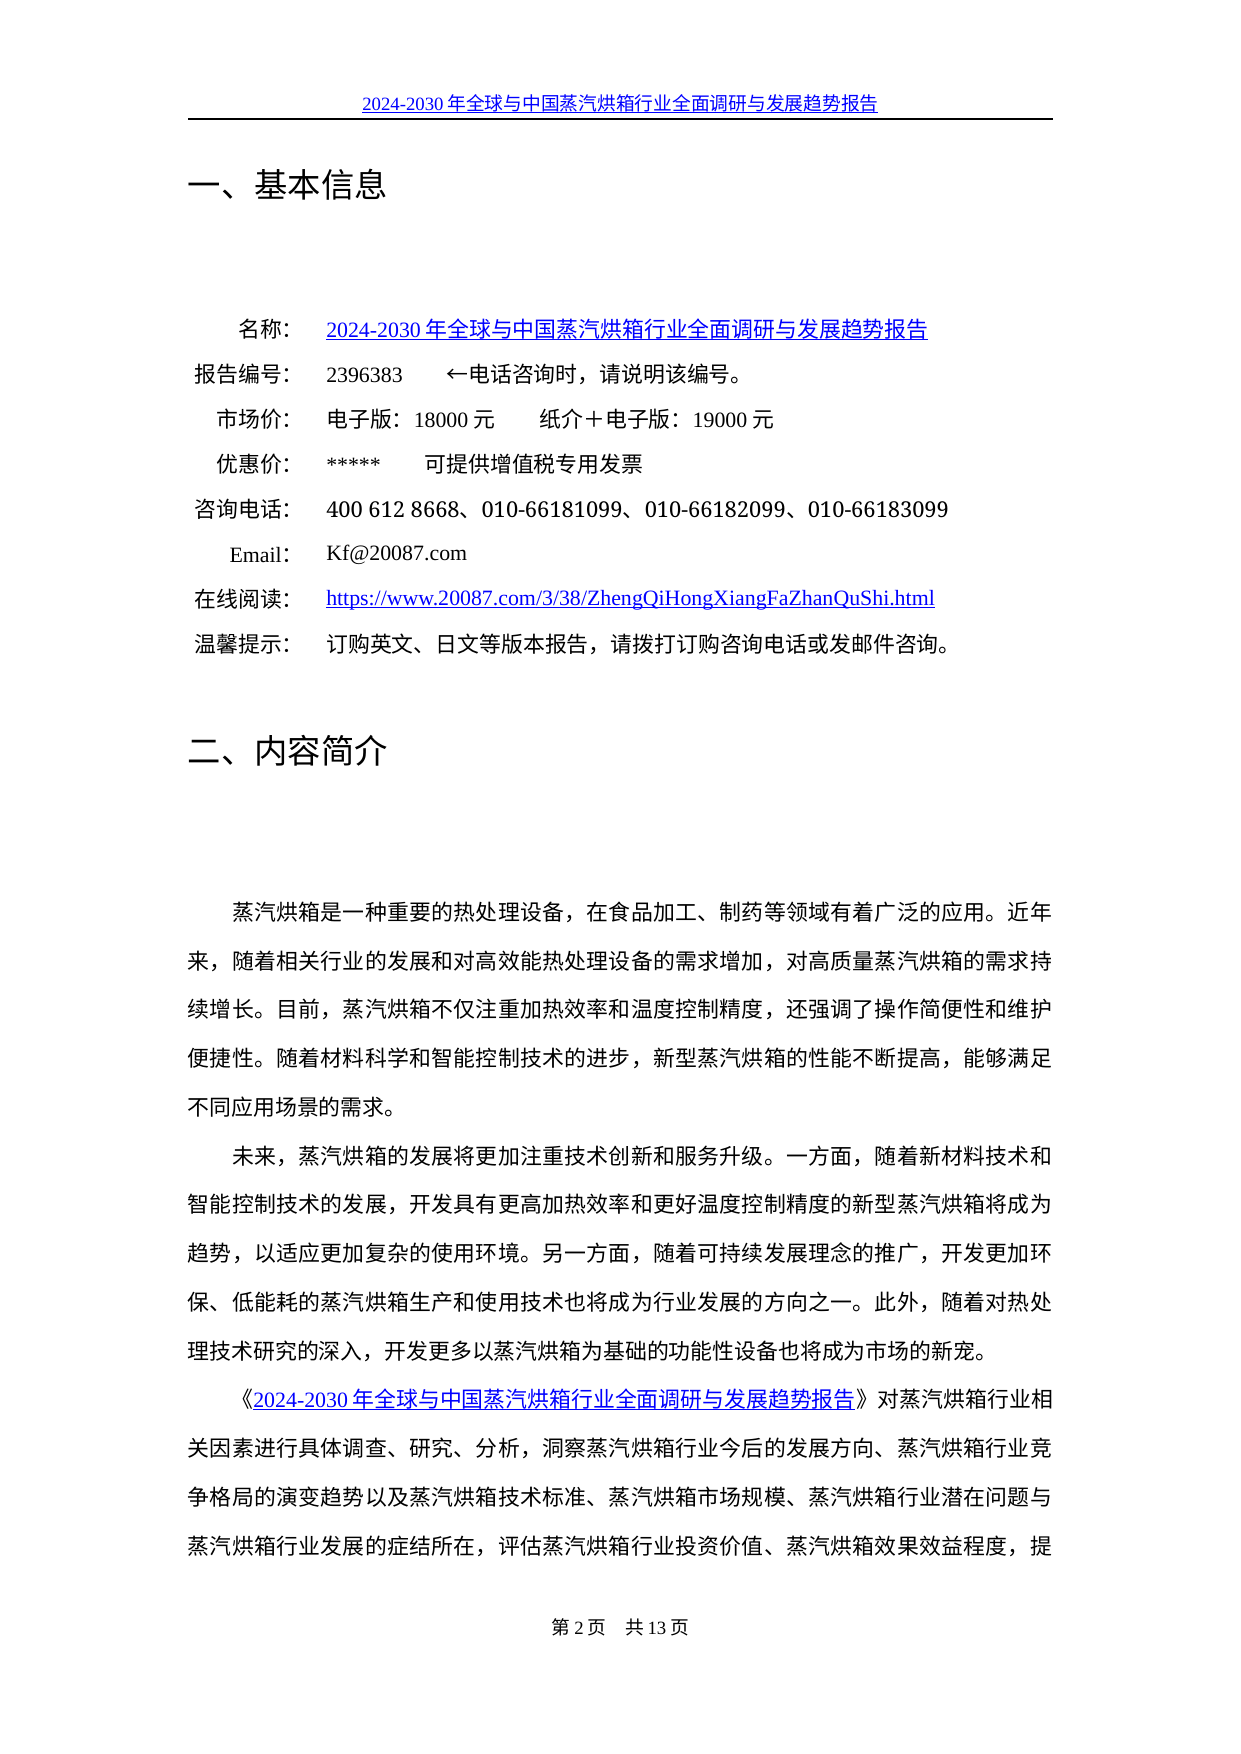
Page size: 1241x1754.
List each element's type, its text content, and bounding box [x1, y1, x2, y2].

table_cell 在线阅读： [167, 582, 315, 627]
table_cell 温馨提示： [167, 627, 315, 672]
table_cell 优惠价： [167, 447, 315, 492]
table_cell 2396383 ←电话咨询时，请说明该编号。 [315, 357, 1073, 402]
table_cell [315, 582, 1073, 627]
table_cell 报告编号： [167, 357, 315, 402]
table_header 名称： [167, 312, 315, 357]
table_cell 咨询电话： [167, 492, 315, 537]
table_cell 电子版：18000 元 纸介＋电子版：19000 元 [315, 402, 1073, 447]
table_cell ***** 可提供增值税专用发票 [315, 447, 1073, 492]
title 二、内容简介 [187, 717, 1053, 782]
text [187, 894, 1053, 1561]
title 一、基本信息 [187, 150, 1053, 215]
table_header 2024-2030年全球与中国蒸汽烘箱行业全面调研与发展趋势报告 [315, 312, 1073, 357]
table_cell 订购英文、日文等版本报告，请拨打订购咨询电话或发邮件咨询。 [315, 627, 1073, 672]
table_cell Kf@20087.com [315, 537, 1073, 582]
table_cell 400 612 8668、010-66181099、010-66182099、010-66183099 [315, 492, 1073, 537]
table_cell Email： [167, 537, 315, 582]
table_cell 市场价： [167, 402, 315, 447]
